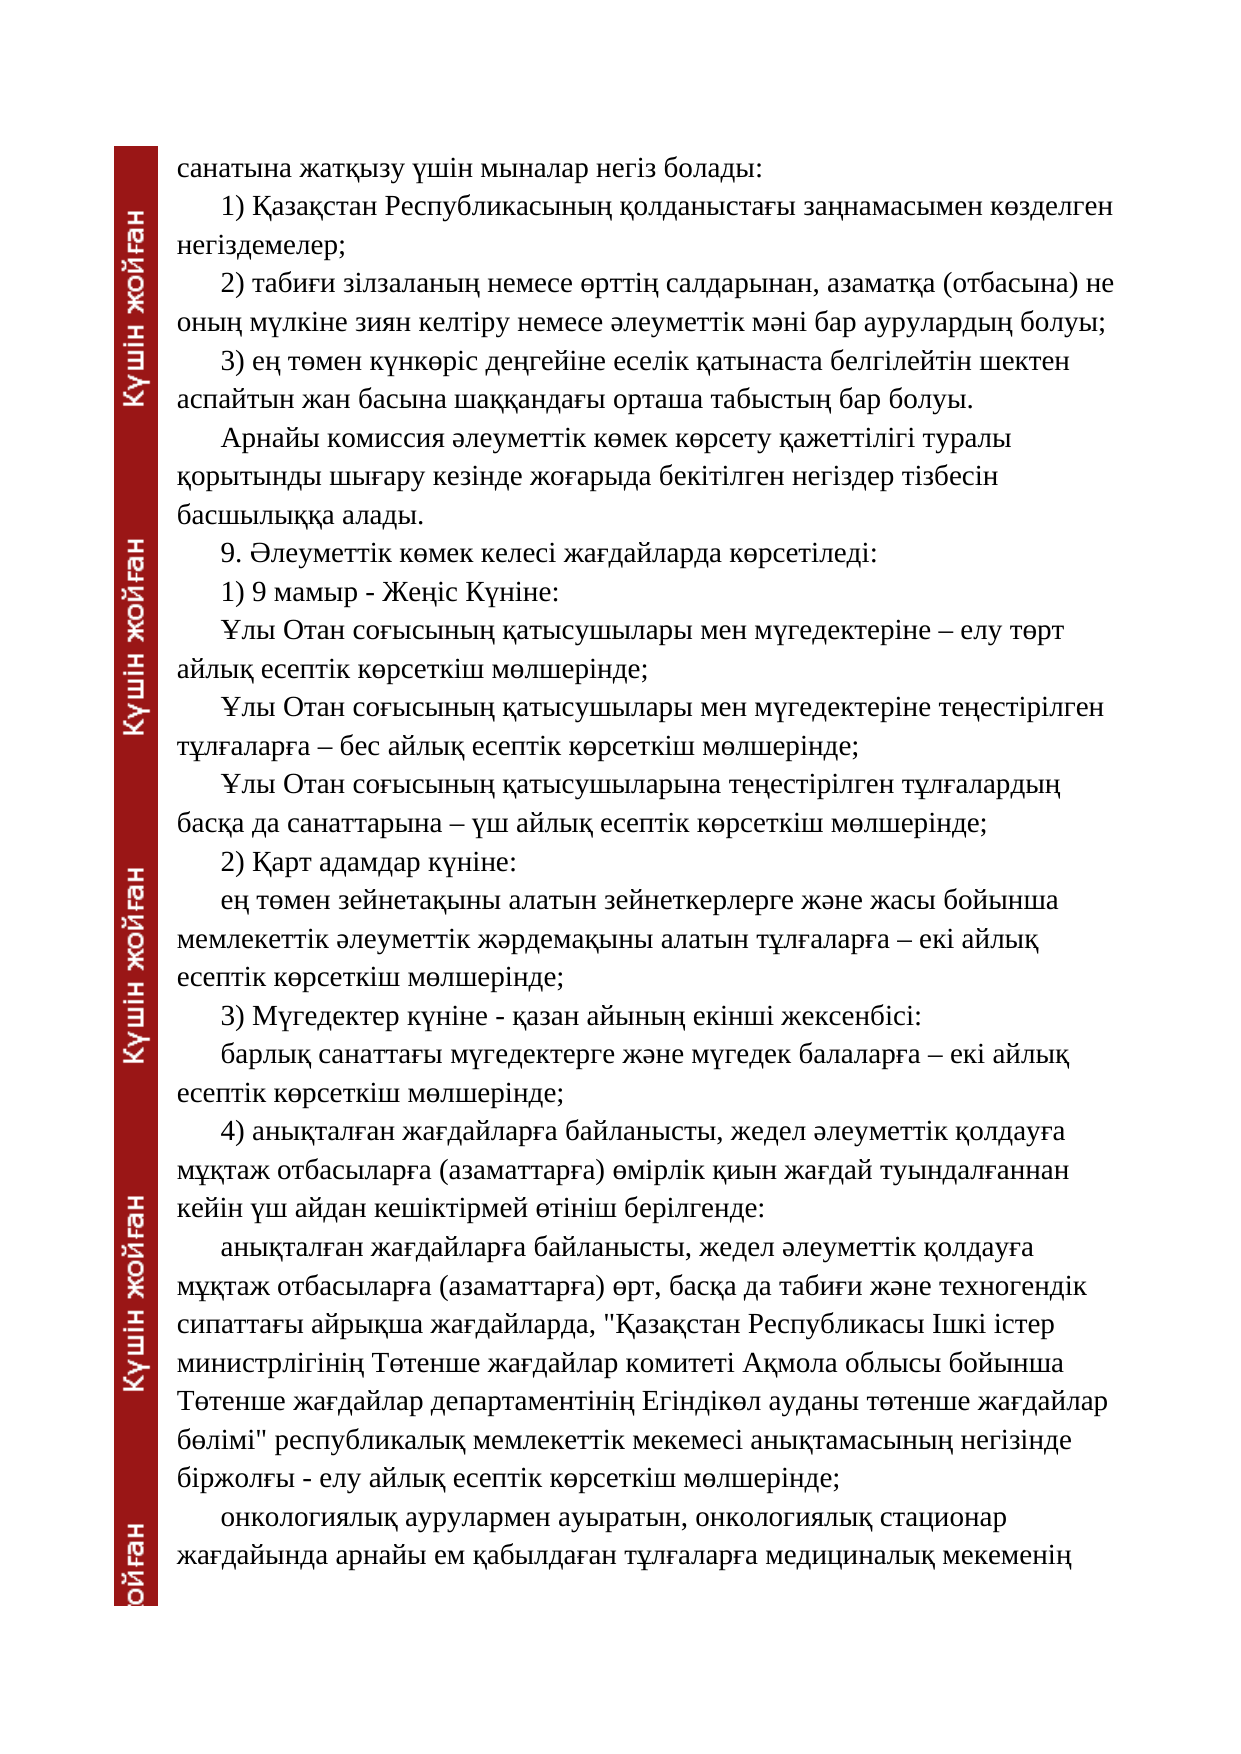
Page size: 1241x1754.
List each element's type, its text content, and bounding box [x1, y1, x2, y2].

picture [114, 146, 158, 150]
picture [114, 1571, 158, 1606]
